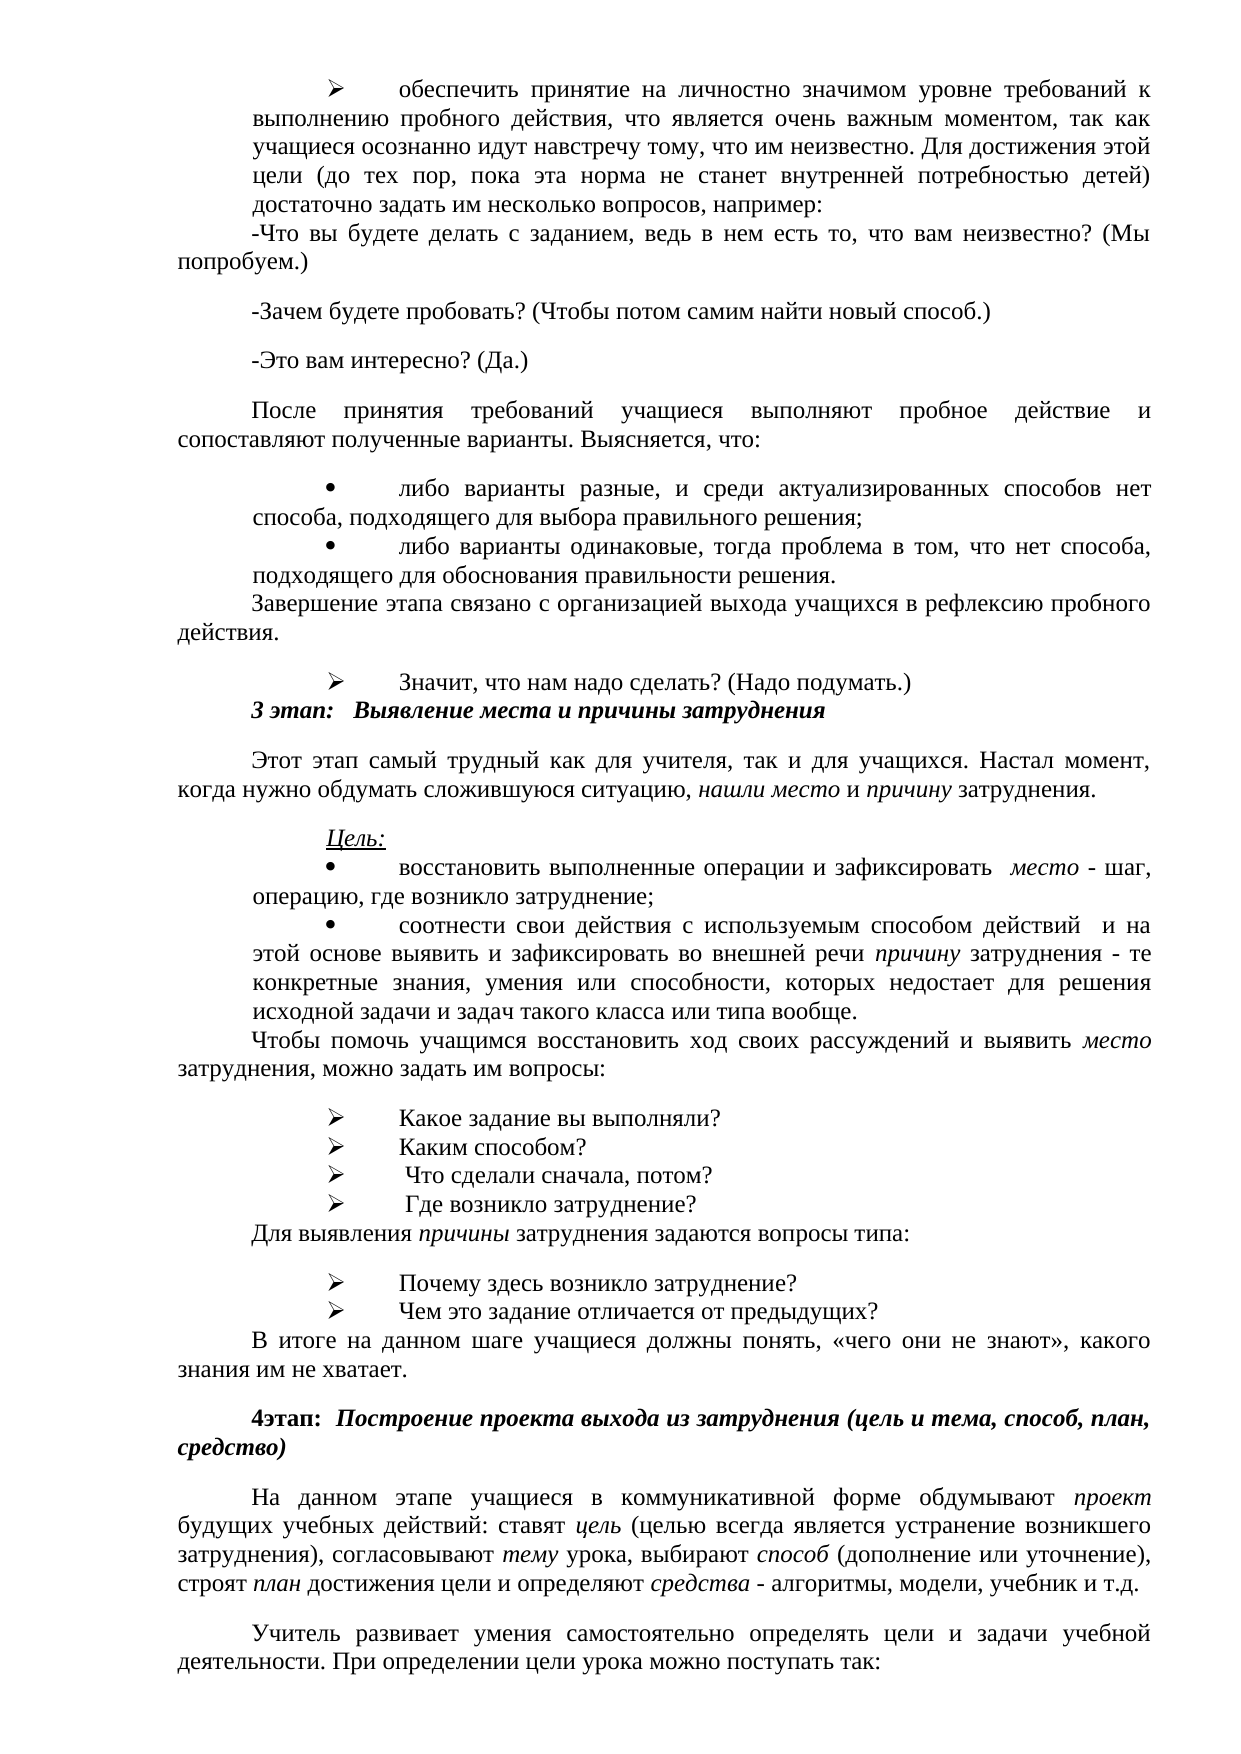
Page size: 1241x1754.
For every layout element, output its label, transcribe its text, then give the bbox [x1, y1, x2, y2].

list Каким способом? [252, 1132, 1152, 1161]
text -Это вам интересно? (Да.) [177, 346, 1152, 374]
list Где возникло затруднение? [252, 1189, 1152, 1218]
text В итоге на данном шаге учащиеся должны понять, «чего они не знают», какого знания им не хватает. [177, 1325, 1152, 1383]
text -Зачем будете пробовать? (Чтобы потом самим найти новый способ.) [177, 296, 1152, 325]
text Для выявления причины затруднения задаются вопросы типа: [177, 1218, 1152, 1247]
list Почему здесь возникло затруднение? [252, 1268, 1152, 1296]
list либо варианты разные, и среди актуализированных способов нет способа, подходящего для выбора правильного решения; [252, 473, 1152, 531]
text На данном этапе учащиеся в коммуникативной форме обдумывают проект будущих учебных действий: ставят цель (целью всегда является устранение возникшего затруднения), согласовывают тему урока, выбирают способ (дополнение или уточнение), строят план достижения цели и определяют средства - алгоритмы, модели, учебник и т.д. [177, 1482, 1152, 1597]
text 4этап: Построение проекта выхода из затруднения (цель и тема, способ, план, средство) [177, 1403, 1152, 1461]
list либо варианты одинаковые, тогда проблема в том, что нет способа, подходящего для обоснования правильности решения. [252, 531, 1152, 588]
text Завершение этапа связано с организацией выхода учащихся в рефлексию пробного действия. [177, 588, 1152, 646]
list Значит, что нам надо сделать? (Надо подумать.) [252, 667, 1152, 696]
list Какое задание вы выполняли? [252, 1103, 1152, 1132]
text Учитель развивает умения самостоятельно определять цели и задачи учебной деятельности. При определении цели урока можно поступать так: [177, 1618, 1152, 1675]
text 3 этап: Выявление места и причины затруднения [177, 696, 1152, 724]
list Чем это задание отличается от предыдущих? [252, 1296, 1152, 1325]
list Что сделали сначала, потом? [252, 1161, 1152, 1189]
text Этот этап самый трудный как для учителя, так и для учащихся. Настал момент, когда нужно обдумать сложившуюся ситуацию, нашли место и причину затруднения. [177, 745, 1152, 803]
list Цель: [252, 823, 1152, 852]
list восстановить выполненные операции и зафиксировать место - шаг, операцию, где возникло затруднение; [252, 852, 1152, 910]
text После принятия требований учащиеся выполняют пробное действие и сопоставляют полученные варианты. Выясняется, что: [177, 395, 1152, 453]
list соотнести свои действия с используемым способом действий и на этой основе выявить и зафиксировать во внешней речи причину затруднения - те конкретные знания, умения или способности, которых недостает для решения исходной задачи и задач такого класса или типа вообще. [252, 910, 1152, 1025]
text Чтобы помочь учащимся восстановить ход своих рассуждений и выявить место затруднения, можно задать им вопросы: [177, 1025, 1152, 1082]
text -Что вы будете делать с заданием, ведь в нем есть то, что вам неизвестно? (Мы попробуем.) [177, 218, 1152, 275]
list обеспечить принятие на личностно значимом уровне требований к выполнению пробного действия, что является очень важным моментом, так как учащиеся осознанно идут навстречу тому, что им неизвестно. Для достижения этой цели (до тех пор, пока эта норма не станет внутренней потребностью детей) достаточно задать им несколько вопросов, например: [252, 74, 1152, 218]
